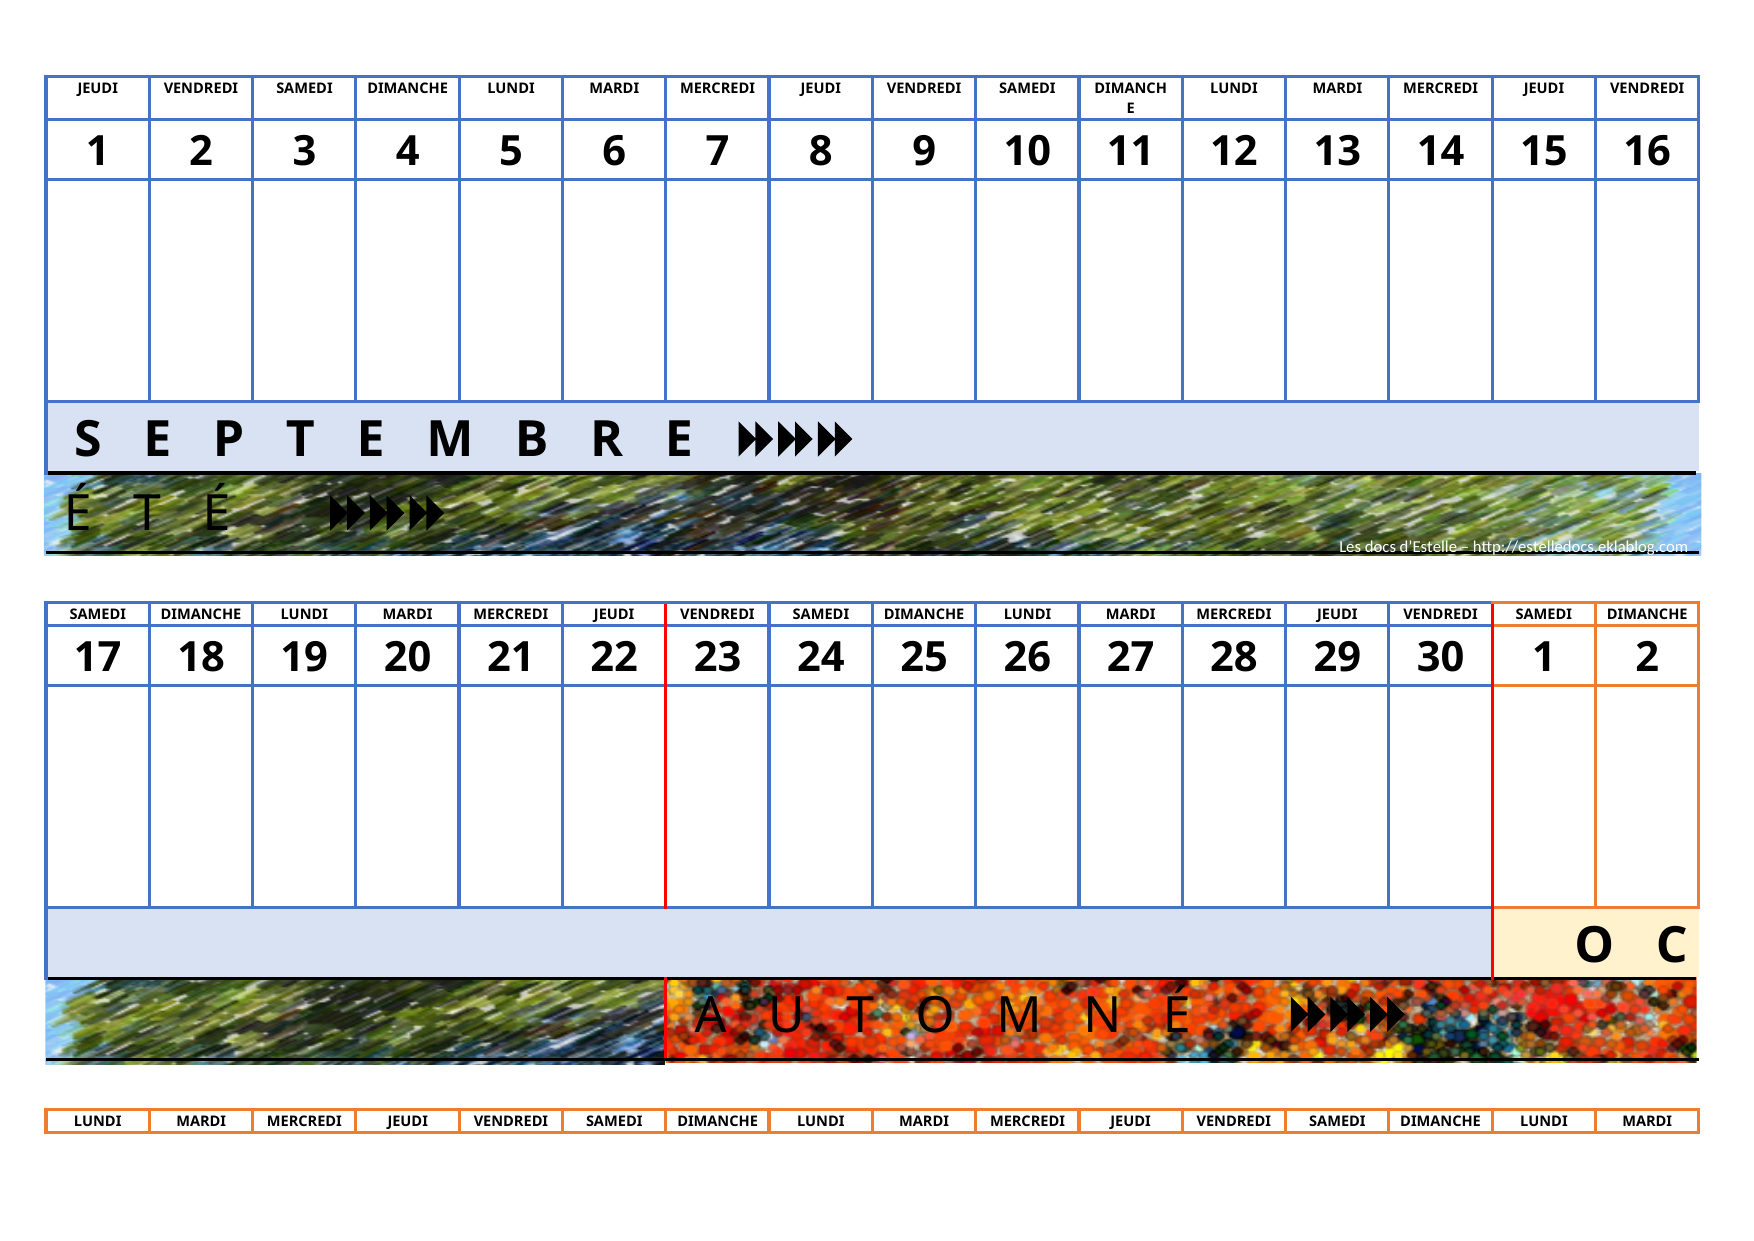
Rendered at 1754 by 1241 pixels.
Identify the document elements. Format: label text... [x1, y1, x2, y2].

table_header DIMANCHE [357, 78, 458, 118]
table_header VENDREDI [667, 604, 767, 623]
table_cell [151, 687, 251, 906]
table_header SAMEDI [48, 604, 148, 623]
table_cell 27 [1081, 627, 1181, 683]
table_header SAMEDI [771, 604, 871, 623]
table_cell [459, 980, 562, 1058]
picture [45, 980, 1697, 1065]
table_header JEUDI [357, 1111, 458, 1131]
table_cell 12 [1184, 121, 1284, 178]
table_cell [1287, 687, 1387, 906]
table_header MERCREDI [1184, 604, 1284, 623]
table_cell [1390, 687, 1491, 906]
table_cell [874, 687, 974, 906]
table_cell [151, 181, 251, 400]
picture [43, 473, 817, 556]
table_cell [357, 687, 457, 906]
table_header JEUDI [1287, 604, 1387, 623]
table_cell 13 [1287, 121, 1387, 178]
table_cell [356, 980, 459, 1058]
table_header DIMANCHE [1597, 604, 1697, 623]
table_header VENDREDI [461, 1111, 561, 1131]
table_cell 16 [1597, 121, 1697, 178]
table_header DIMANCHE [151, 604, 251, 623]
table_cell [48, 181, 148, 400]
table_header VENDREDI [1184, 1111, 1284, 1131]
table_cell [253, 980, 356, 1058]
table_cell 28 [1184, 627, 1284, 683]
table_cell [1597, 181, 1697, 400]
table_header SAMEDI [564, 1111, 664, 1131]
table_header MERCREDI [461, 604, 561, 623]
table_cell 19 [254, 627, 354, 683]
table_header SAMEDI [254, 78, 354, 118]
table_header VENDREDI [1597, 78, 1697, 118]
table_cell [564, 181, 664, 400]
table_cell [1081, 687, 1181, 906]
table_cell [1494, 687, 1594, 906]
table_header SAMEDI [1494, 604, 1594, 623]
table_cell 1 [48, 121, 148, 178]
table_header MARDI [357, 604, 457, 623]
table_cell 23 [667, 627, 767, 683]
table_cell [1597, 687, 1697, 906]
table_cell 25 [874, 627, 974, 683]
table_cell [357, 181, 458, 400]
table_cell [461, 181, 561, 400]
table_header LUNDI [1184, 78, 1284, 118]
table_cell 11 [1081, 121, 1181, 178]
table_header MERCREDI [667, 78, 767, 118]
table_cell 3 [254, 121, 354, 178]
table_cell [46, 980, 149, 1058]
table_cell [48, 909, 1491, 977]
table_cell 17 [48, 627, 148, 683]
table_cell [1184, 687, 1284, 906]
table_cell 20 [357, 627, 457, 683]
table_cell 29 [1287, 627, 1387, 683]
table_cell [667, 181, 767, 400]
table_cell [1494, 181, 1594, 400]
table_cell 26 [977, 627, 1077, 683]
table_header LUNDI [48, 1111, 148, 1131]
table_cell 30 [1390, 627, 1491, 683]
table_cell [977, 181, 1077, 400]
table_header MARDI [1287, 78, 1387, 118]
table_cell 18 [151, 627, 251, 683]
table_cell 15 [1494, 121, 1594, 178]
table_header JEUDI [564, 604, 664, 623]
table_cell 7 [667, 121, 767, 178]
table_header LUNDI [254, 604, 354, 623]
table_header MERCREDI [1390, 78, 1491, 118]
table_header DIMANCHE [874, 604, 974, 623]
table_cell 2 [1597, 627, 1697, 683]
table_cell 4 [357, 121, 458, 178]
table_cell 8 [771, 121, 871, 178]
table_cell [149, 980, 252, 1058]
table_cell [667, 977, 1699, 1058]
table_cell [48, 687, 148, 906]
table_cell 1 [1494, 627, 1594, 683]
table_header JEUDI [48, 78, 148, 118]
picture [824, 473, 1702, 556]
table_header DIMANCHE [1081, 78, 1181, 118]
table_cell 2 [151, 121, 251, 178]
table_header MARDI [874, 1111, 974, 1131]
table_header MARDI [564, 78, 664, 118]
table_header MARDI [1597, 1111, 1697, 1131]
table_cell OC [1494, 909, 1699, 977]
table_cell [254, 687, 354, 906]
table_header JEUDI [771, 78, 871, 118]
table_header LUNDI [771, 1111, 871, 1131]
table_header DIMANCHE [667, 1111, 767, 1131]
table_header LUNDI [977, 604, 1077, 623]
table_cell 10 [977, 121, 1077, 178]
table_cell 6 [564, 121, 664, 178]
table_header LUNDI [1494, 1111, 1594, 1131]
table_header VENDREDI [151, 78, 251, 118]
table_cell [977, 687, 1077, 906]
table_cell [1287, 181, 1387, 400]
table_header JEUDI [1494, 78, 1594, 118]
table_cell [771, 181, 871, 400]
table_cell 5 [461, 121, 561, 178]
table_cell [771, 687, 871, 906]
table_header DIMANCHE [1390, 1111, 1491, 1131]
table_cell [1081, 181, 1181, 400]
table_header VENDREDI [874, 78, 974, 118]
table_cell SEPTEMBRE [48, 403, 1699, 471]
table_header SAMEDI [1287, 1111, 1387, 1131]
table_cell 9 [874, 121, 974, 178]
table_header SAMEDI [977, 78, 1077, 118]
table_cell 14 [1390, 121, 1491, 178]
table_header MARDI [151, 1111, 251, 1131]
table_cell [874, 181, 974, 400]
table_cell [564, 687, 664, 906]
table_cell [667, 687, 767, 906]
table_header MERCREDI [254, 1111, 354, 1131]
table_cell [461, 687, 561, 906]
table_header MARDI [1081, 604, 1181, 623]
table_cell [46, 471, 1699, 551]
table_cell 24 [771, 627, 871, 683]
table_cell 21 [461, 627, 561, 683]
table_cell [254, 181, 354, 400]
table_header JEUDI [1081, 1111, 1181, 1131]
table_header MERCREDI [977, 1111, 1077, 1131]
table_header LUNDI [461, 78, 561, 118]
table_cell [1390, 181, 1491, 400]
table_cell [1184, 181, 1284, 400]
table_cell 22 [564, 627, 664, 683]
table_cell [562, 980, 664, 1058]
table_header VENDREDI [1390, 604, 1491, 623]
